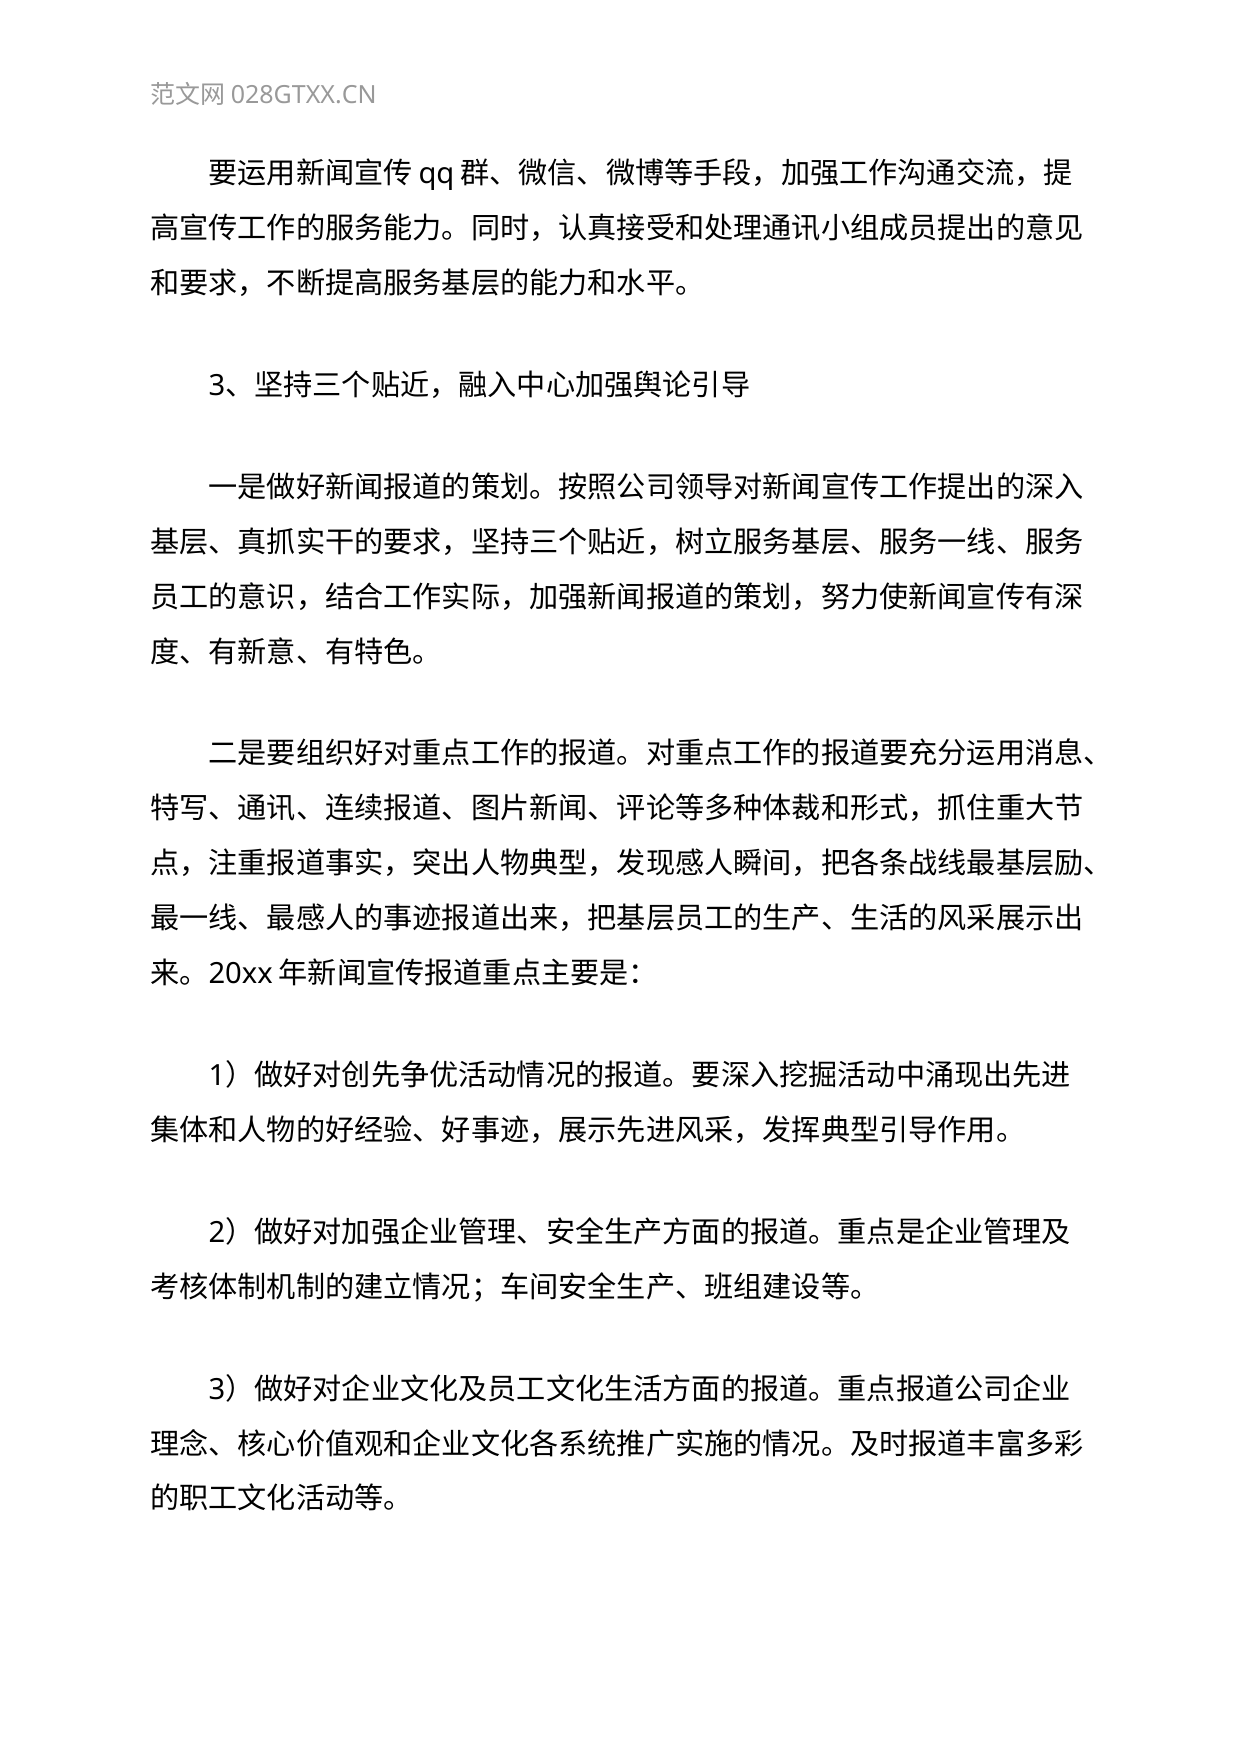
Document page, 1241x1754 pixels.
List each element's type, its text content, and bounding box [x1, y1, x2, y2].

text 一是做好新闻报道的策划。按照公司领导对新闻宣传工作提出的深入基层、真抓实干的要求，坚持三个贴近，树立服务基层、服务一线、服务员工的意识，结合工作实际，加强新闻报道的策划，努力使新闻宣传有深度、有新意、有特色。 [150, 464, 1090, 671]
text 2）做好对加强企业管理、安全生产方面的报道。重点是企业管理及考核体制机制的建立情况；车间安全生产、班组建设等。 [150, 1208, 1090, 1306]
text 要运用新闻宣传qq群、微信、微博等手段，加强工作沟通交流，提高宣传工作的服务能力。同时，认真接受和处理通讯小组成员提出的意见和要求，不断提高服务基层的能力和水平。 [150, 150, 1090, 302]
text 3）做好对企业文化及员工文化生活方面的报道。重点报道公司企业理念、核心价值观和企业文化各系统推广实施的情况。及时报道丰富多彩的职工文化活动等。 [150, 1365, 1090, 1517]
text 1）做好对创先争优活动情况的报道。要深入挖掘活动中涌现出先进集体和人物的好经验、好事迹，展示先进风采，发挥典型引导作用。 [150, 1052, 1090, 1149]
text 二是要组织好对重点工作的报道。对重点工作的报道要充分运用消息、特写、通讯、连续报道、图片新闻、评论等多种体裁和形式，抓住重大节点，注重报道事实，突出人物典型，发现感人瞬间，把各条战线最基层励、最一线、最感人的事迹报道出来，把基层员工的生产、生活的风采展示出来。20xx年新闻宣传报道重点主要是： [150, 730, 1090, 992]
text 3、坚持三个贴近，融入中心加强舆论引导 [150, 362, 1090, 404]
